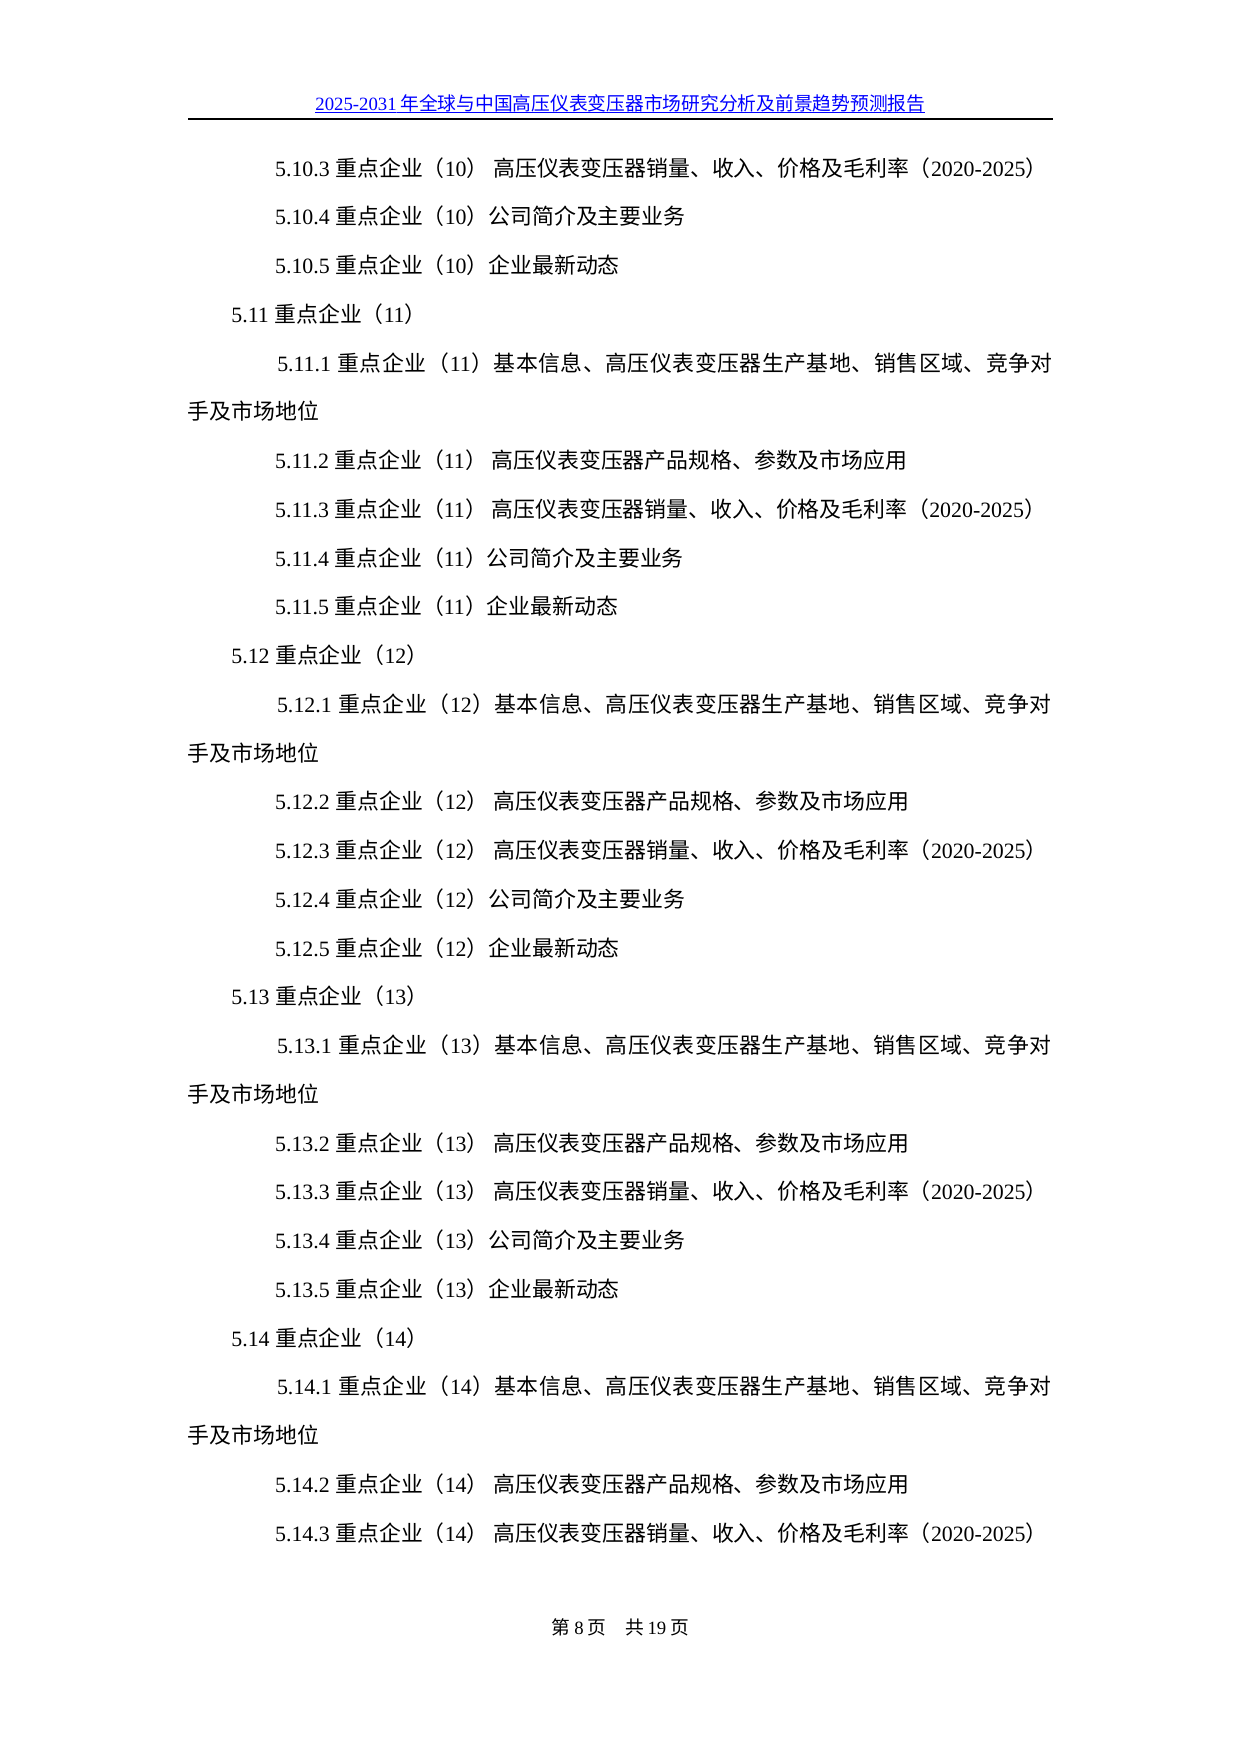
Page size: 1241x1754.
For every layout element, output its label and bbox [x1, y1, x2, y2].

text [187, 150, 1053, 1548]
